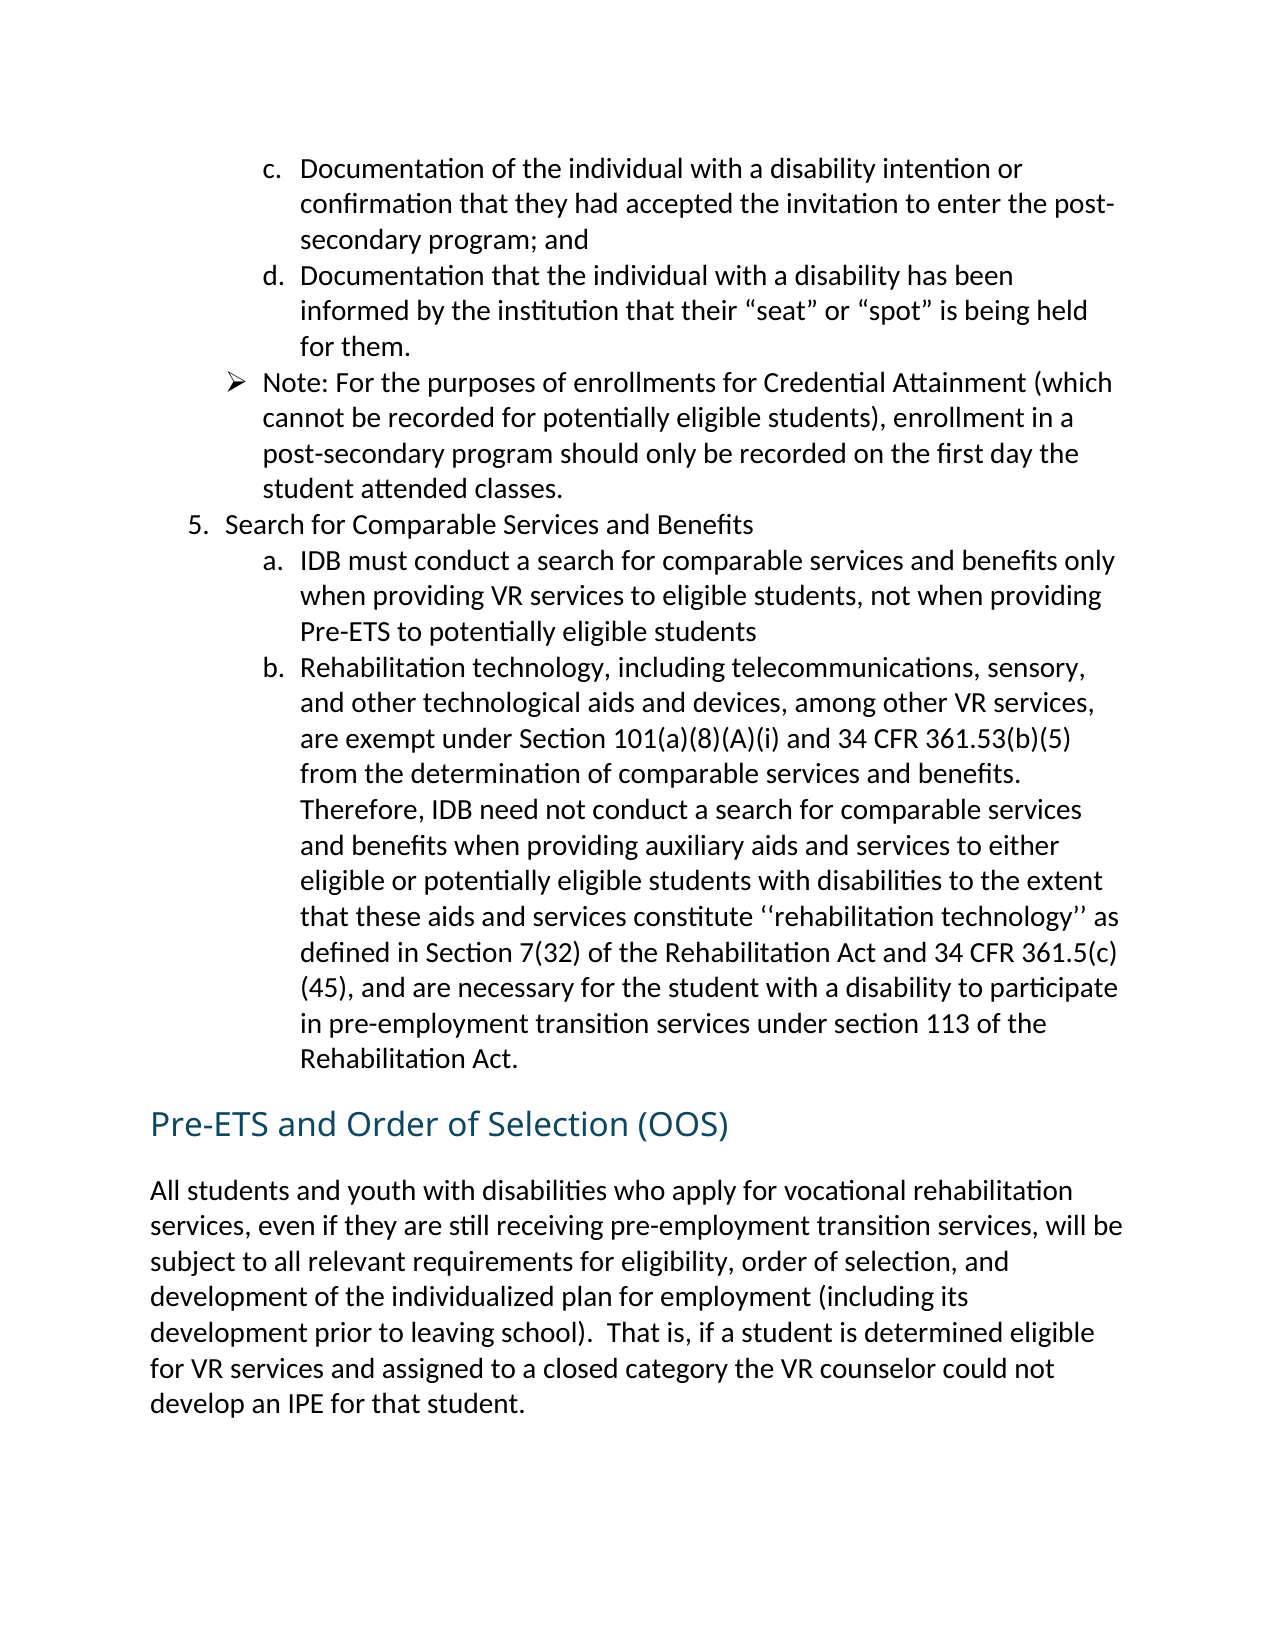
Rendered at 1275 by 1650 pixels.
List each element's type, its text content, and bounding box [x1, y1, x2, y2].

text All students and youth with disabilities who apply for vocational rehabilitation services, even if they are still receiving pre-employment transition services, will be subject to all relevant requirements for eligibility, order of selection, and development of the individualized plan for employment (including its development prior to leaving school). That is, if a student is determined eligible for VR services and assigned to a closed category the VR counselor could not develop an IPE for that student. [150, 1172, 1125, 1421]
list Note: For the purposes of enrollments for Credential Attainment (which cannot be recorded for potentially eligible students), enrollment in a post-secondary program should only be recorded on the first day the student attended classes. [225, 364, 1125, 506]
list IDB must conduct a search for comparable services and benefits only when providing VR services to eligible students, not when providing Pre-ETS to potentially eligible students [262, 542, 1125, 649]
text Pre-ETS and Order of Selection (OOS) [150, 1101, 1125, 1147]
list Search for Comparable Services and Benefits [187, 506, 1125, 542]
list Documentation that the individual with a disability has been informed by the institution that their “seat” or “spot” is being held for them. [262, 257, 1125, 364]
list Rehabilitation technology, including telecommunications, sensory, and other technological aids and devices, among other VR services, are exempt under Section 101(a)(8)(A)(i) and 34 CFR 361.53(b)(5) from the determination of comparable services and benefits. Therefore, IDB need not conduct a search for comparable services and benefits when providing auxiliary aids and services to either eligible or potentially eligible students with disabilities to the extent that these aids and services constitute ‘‘rehabilitation technology’’ as defined in Section 7(32) of the Rehabilitation Act and 34 CFR 361.5(c)(45), and are necessary for the student with a disability to participate in pre-employment transition services under section 113 of the Rehabilitation Act. [262, 649, 1125, 1076]
list Documentation of the individual with a disability intention or confirmation that they had accepted the invitation to enter the post-secondary program; and [262, 150, 1125, 257]
